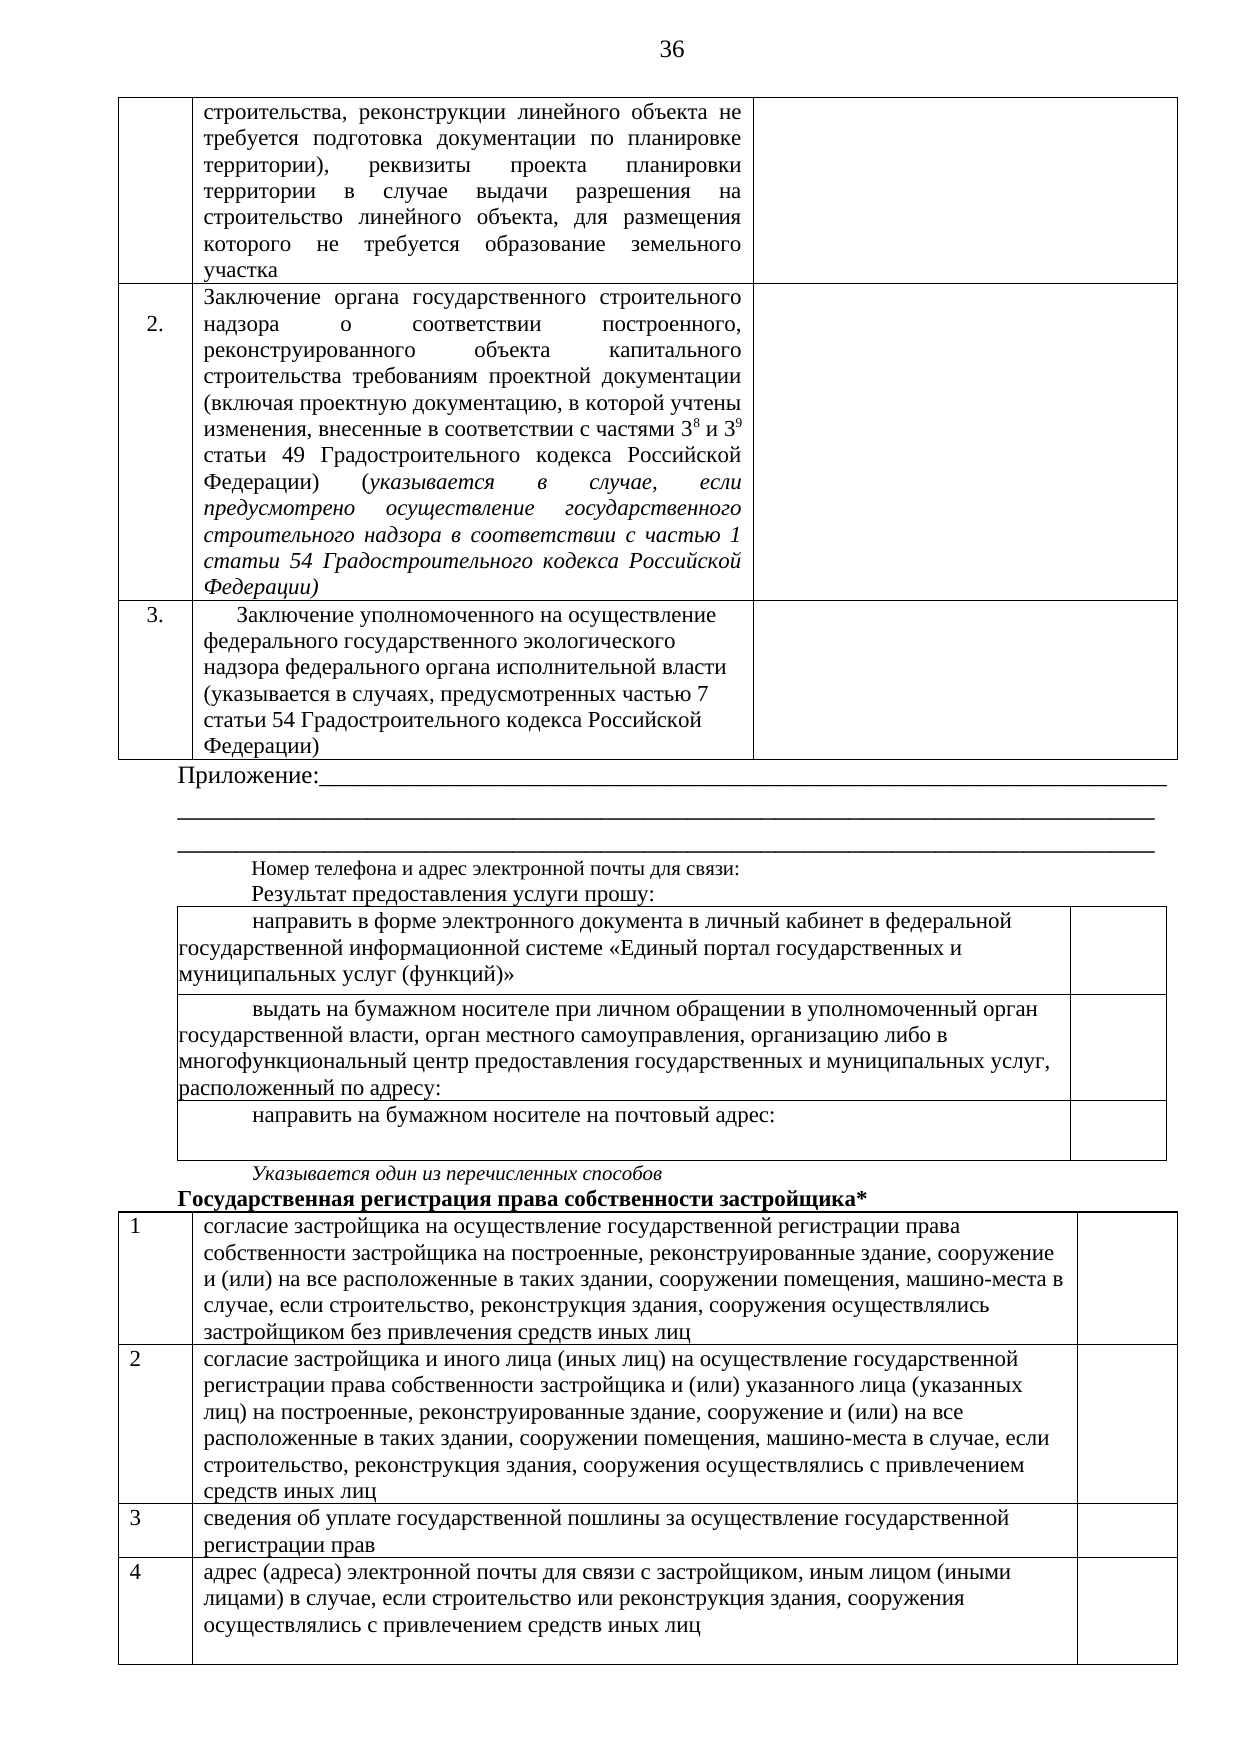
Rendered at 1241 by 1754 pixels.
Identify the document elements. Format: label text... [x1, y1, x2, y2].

table_cell 4 [119, 1558, 192, 1663]
table_header направить в форме электронного документа в личный кабинет в федеральной государственной информационной системе «Единый портал государственных и муниципальных услуг (функций)» [178, 907, 1070, 994]
table_cell 1. [119, 98, 192, 282]
table_cell Заключение уполномоченного на осуществление федерального государственного экологического надзора федерального органа исполнительной власти (указывается в случаях, предусмотренных частью 7 статьи 54 Градостроительного кодекса Российской Федерации) [193, 601, 753, 759]
table_cell [1078, 1558, 1177, 1663]
table_cell 3 [119, 1504, 192, 1557]
table_cell сведения об уплате государственной пошлины за осуществление государственной регистрации прав [193, 1504, 1077, 1557]
table_cell [1078, 1504, 1177, 1557]
table_cell 2 [119, 1345, 192, 1503]
table_header [1071, 907, 1166, 994]
table_header согласие застройщика на осуществление государственной регистрации права собственности застройщика на построенные, реконструированные здание, сооружение и (или) на все расположенные в таких здании, сооружении помещения, машино-места в случае, если строительство, реконструкция здания, сооружения осуществлялись застройщиком без привлечения средств иных лиц [193, 1213, 1077, 1344]
text Государственная регистрация права собственности застройщика* [177, 1185, 1166, 1211]
table_cell [754, 601, 1177, 759]
table_cell 2. [119, 284, 192, 600]
table_cell [1071, 995, 1166, 1100]
table_cell [1078, 1345, 1177, 1503]
text Указывается один из перечисленных способов [177, 1161, 1166, 1185]
table_cell [754, 98, 1177, 282]
table_header [1078, 1213, 1177, 1344]
table_cell Заключение органа государственного строительного надзора о соответствии построенного, реконструированного объекта капитального строительства требованиям проектной документации (включая проектную документацию, в которой учтены изменения, внесенные в соответствии с частями 38 и 39 статьи 49 Градостроительного кодекса Российской Федерации) (указывается в случае, если предусмотрено осуществление государственного строительного надзора в соответствии с частью 1 статьи 54 Градостроительного кодекса Российской Федерации) [193, 284, 753, 600]
table_cell [754, 284, 1177, 600]
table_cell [193, 98, 753, 282]
text Приложение: [177, 760, 1166, 789]
text ___________________________________________________________________ [177, 822, 1166, 856]
table_header 1 [119, 1213, 192, 1344]
table_cell направить на бумажном носителе на почтовый адрес: [178, 1101, 1070, 1160]
text ___________________________________________________________________ [177, 789, 1166, 822]
text Результат предоставления услуги прошу: [177, 880, 1166, 906]
text Номер телефона и адрес электронной почты для связи: [177, 856, 1166, 880]
table_cell 3. [119, 601, 192, 759]
table_cell [1071, 1101, 1166, 1160]
table_cell согласие застройщика и иного лица (иных лиц) на осуществление государственной регистрации права собственности застройщика и (или) указанного лица (указанных лиц) на построенные, реконструированные здание, сооружение и (или) на все расположенные в таких здании, сооружении помещения, машино-места в случае, если строительство, реконструкция здания, сооружения осуществлялись с привлечением средств иных лиц [193, 1345, 1077, 1503]
table_cell адрес (адреса) электронной почты для связи с застройщиком, иным лицом (иными лицами) в случае, если строительство или реконструкция здания, сооружения осуществлялись с привлечением средств иных лиц [193, 1558, 1077, 1663]
table_cell выдать на бумажном носителе при личном обращении в уполномоченный орган государственной власти, орган местного самоуправления, организацию либо в многофункциональный центр предоставления государственных и муниципальных услуг, расположенный по адресу: [178, 995, 1070, 1100]
